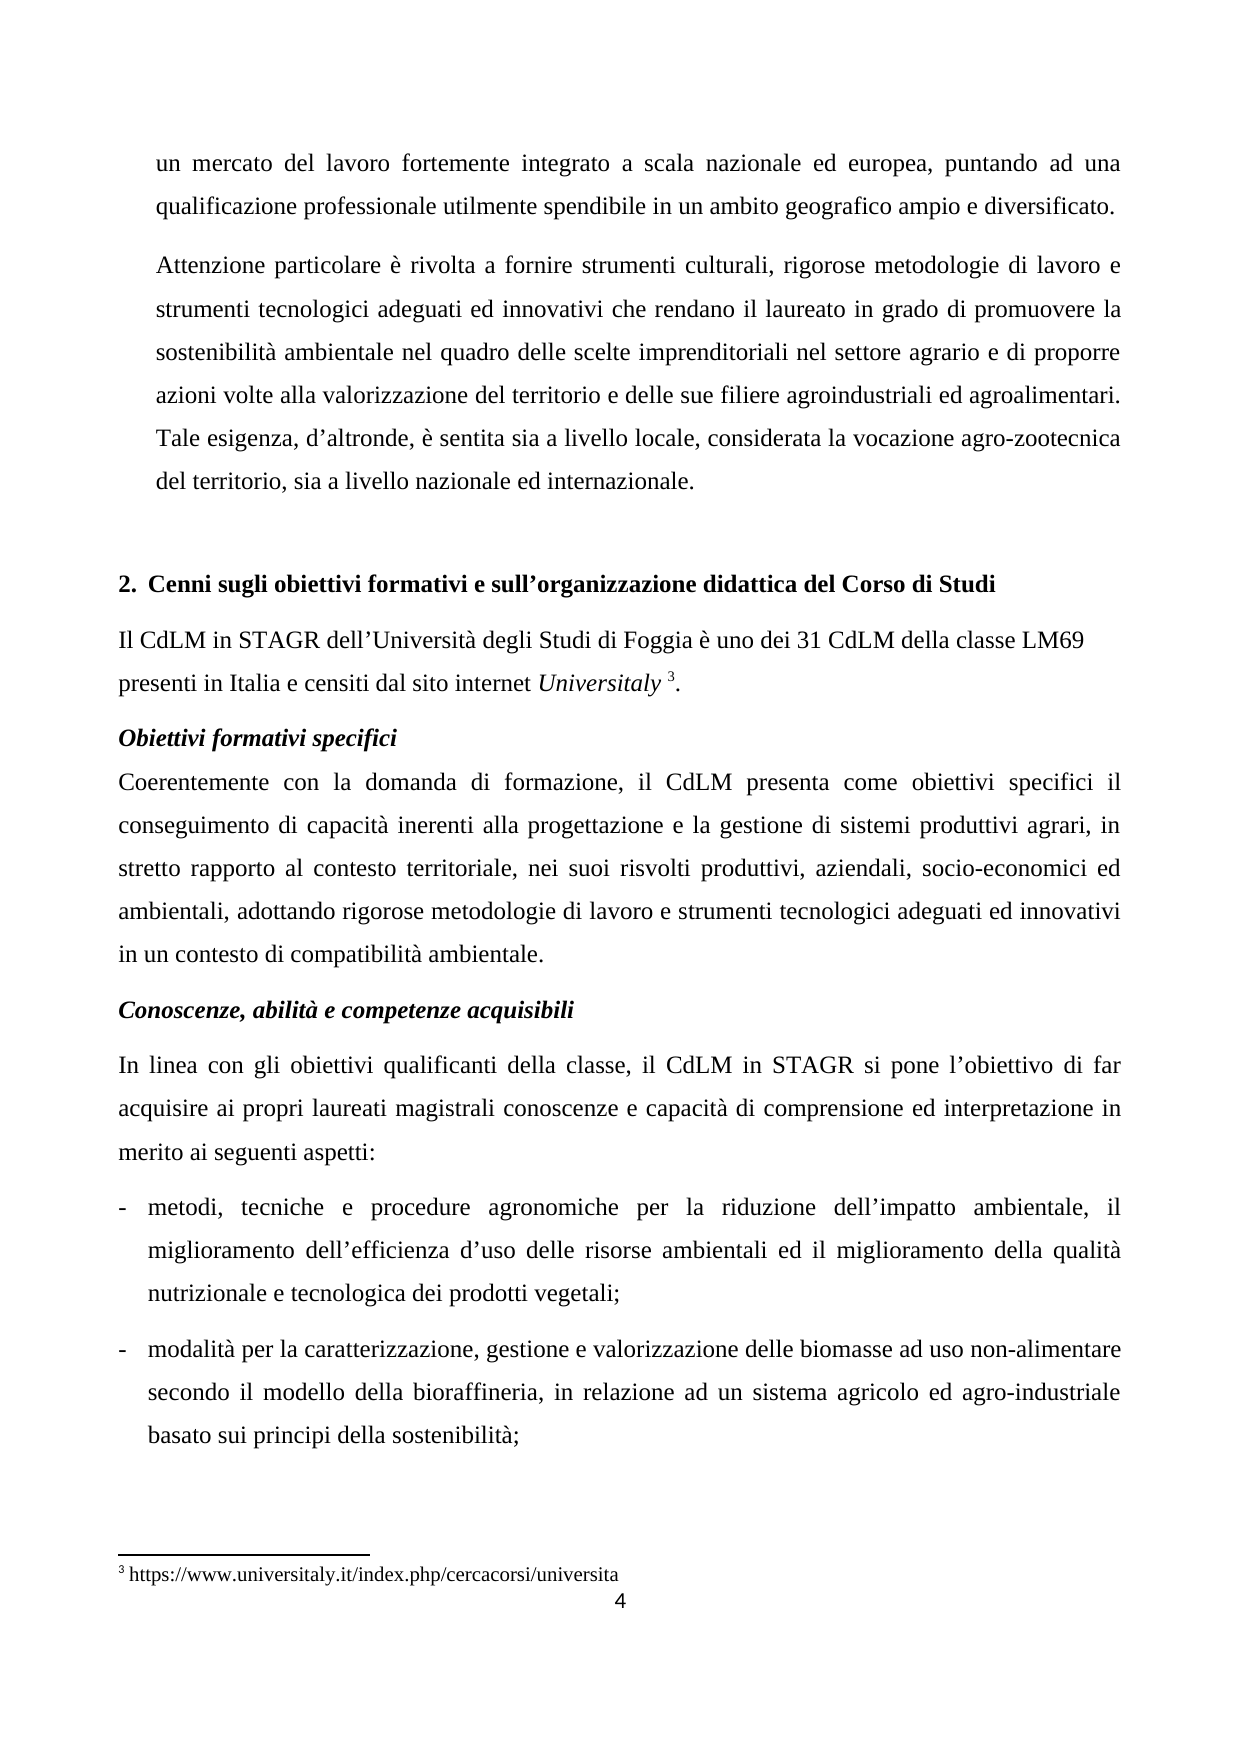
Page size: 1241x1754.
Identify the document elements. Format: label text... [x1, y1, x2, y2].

list Obiettivi formativi specifici [118, 723, 1122, 752]
text In linea con gli obiettivi qualificanti della classe, il CdLM in STAGR si pone l’obiettivo di far acquisire ai propri laureati magistrali conoscenze e capacità di comprensione ed interpretazione in merito ai seguenti aspetti: [118, 1050, 1122, 1165]
subtitle Cenni sugli obiettivi formativi e sull’organizzazione didattica del Corso di Studi [118, 569, 1122, 598]
list Il CdLM in STAGR dell’Università degli Studi di Foggia è uno dei 31 CdLM della classe LM69 presenti in Italia e censiti dal sito internet Universitaly . [118, 625, 1122, 697]
list Coerentemente con la domanda di formazione, il CdLM presenta come obiettivi specifici il conseguimento di capacità inerenti alla progettazione e la gestione di sistemi produttivi agrari, in stretto rapporto al contesto territoriale, nei suoi risvolti produttivi, aziendali, socio-economici ed ambientali, adottando rigorose metodologie di lavoro e strumenti tecnologici adeguati ed innovativi in un contesto di compatibilità ambientale. [118, 767, 1122, 968]
text - modalità per la caratterizzazione, gestione e valorizzazione delle biomasse ad uso non-alimentare secondo il modello della bioraffineria, in relazione ad un sistema agricolo ed agro-industriale basato sui principi della sostenibilità; [118, 1334, 1122, 1449]
text - metodi, tecniche e procedure agronomiche per la riduzione dell’impatto ambientale, il miglioramento dell’efficienza d’uso delle risorse ambientali ed il miglioramento della qualità nutrizionale e tecnologica dei prodotti vegetali; [118, 1192, 1122, 1307]
text Attenzione particolare è rivolta a fornire strumenti culturali, rigorose metodologie di lavoro e strumenti tecnologici adeguati ed innovativi che rendano il laureato in grado di promuovere la sostenibilità ambientale nel quadro delle scelte imprenditoriali nel settore agrario e di proporre azioni volte alla valorizzazione del territorio e delle sue filiere agroindustriali ed agroalimentari. Tale esigenza, d’altronde, è sentita sia a livello locale, considerata la vocazione agro-zootecnica del territorio, sia a livello nazionale ed internazionale. [156, 251, 1122, 495]
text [156, 148, 1122, 219]
text Conoscenze, abilità e competenze acquisibili [118, 995, 1122, 1023]
